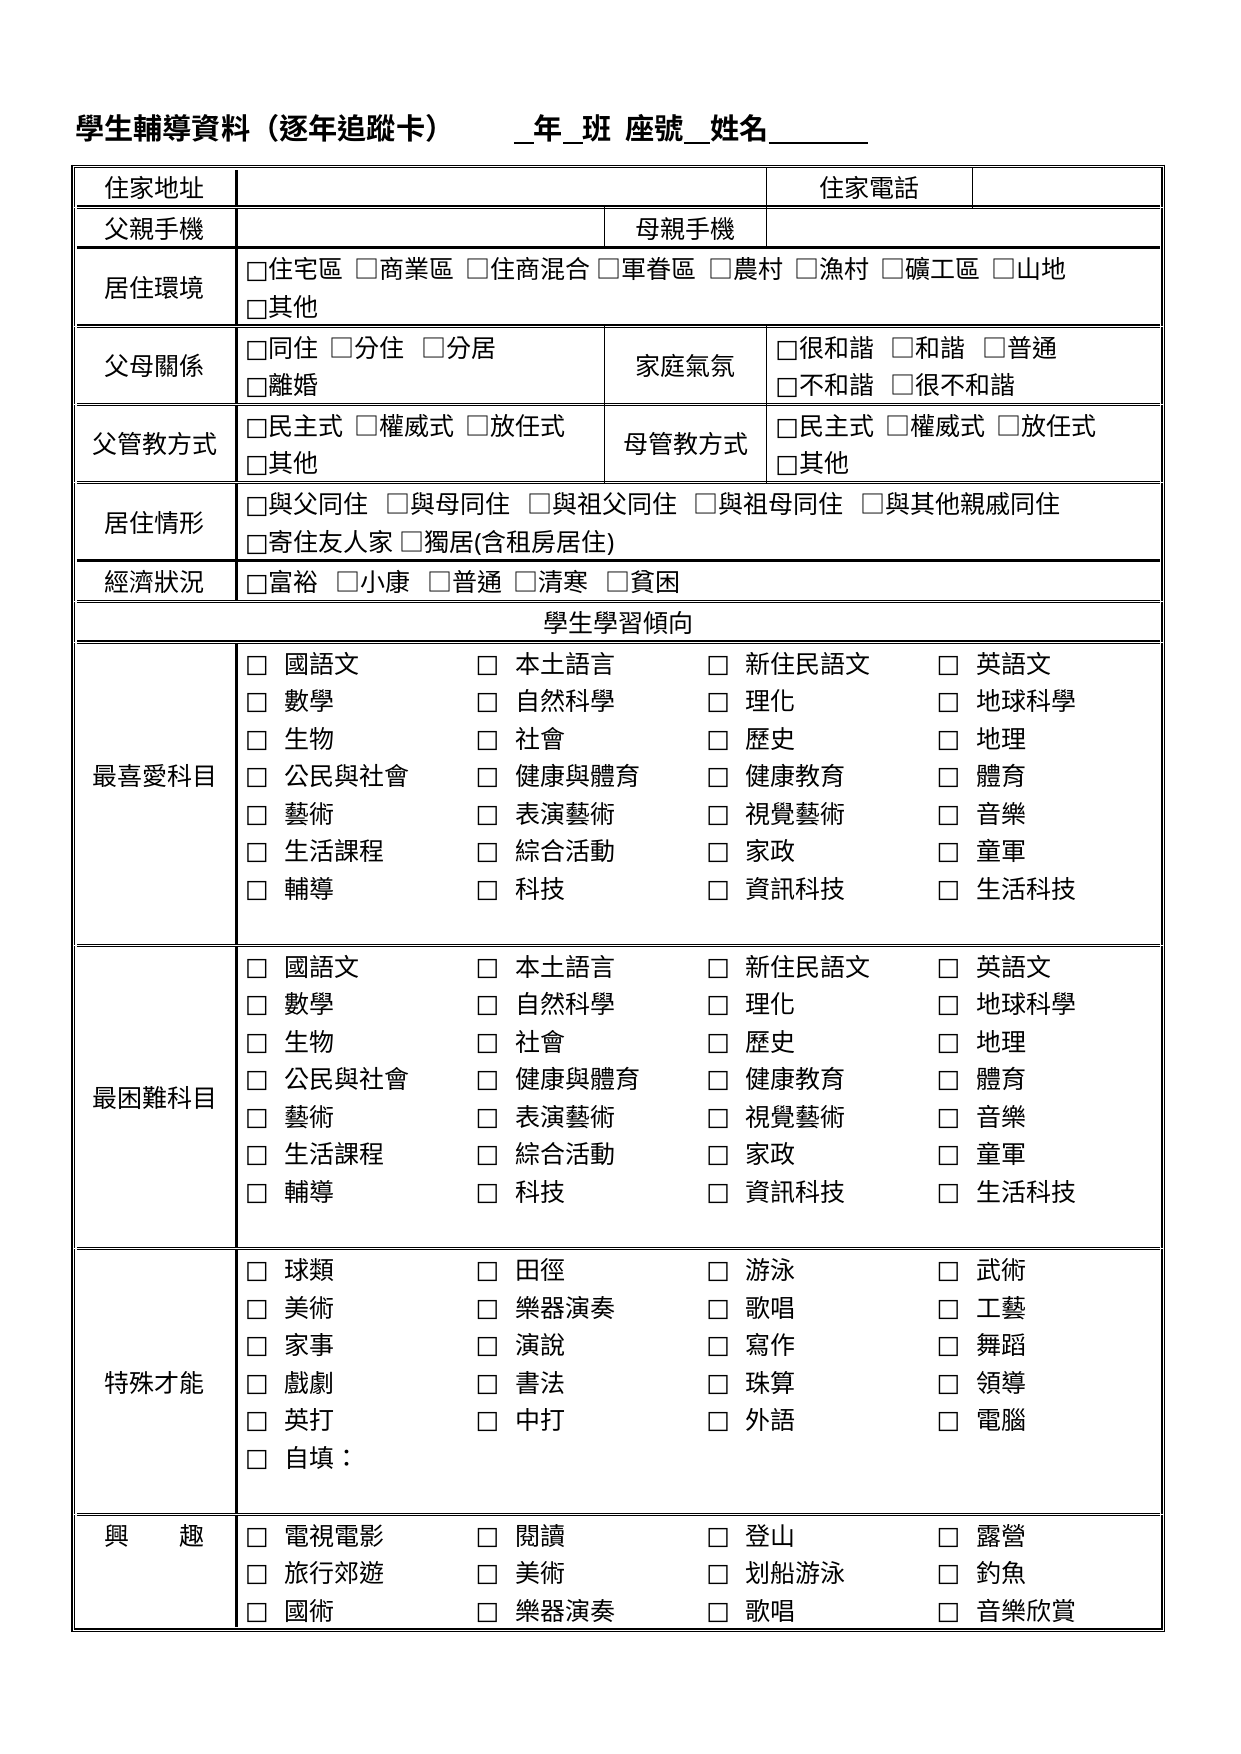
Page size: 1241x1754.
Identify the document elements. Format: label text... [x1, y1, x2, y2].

table_header 住家電話 [767, 168, 972, 205]
table_cell [236, 1513, 1162, 1628]
table_header 住家地址 [75, 168, 236, 205]
table_cell □民主式 □權威式 □放任式 □其他 [767, 403, 1162, 481]
table_cell 父親手機 [75, 205, 235, 246]
table_cell 最困難科目 [75, 944, 235, 1247]
table_cell 家庭氣氛 [605, 328, 766, 402]
table_cell 興 趣 [75, 1513, 236, 1628]
table_cell 父母關係 [75, 324, 235, 402]
table_cell 經濟狀況 [75, 559, 235, 599]
table_cell 特殊才能 [73, 1247, 236, 1512]
table_cell 最喜愛科目 [75, 640, 235, 943]
table_cell [236, 1247, 1163, 1512]
table_cell 父管教方式 [75, 403, 235, 481]
table_cell 學生學習傾向 [75, 600, 1162, 640]
table_cell □住宅區 □商業區 □住商混合 □軍眷區 □農村 □漁村 □礦工區 □山地 □其他 [238, 246, 1161, 324]
table_cell □與父同住 □與母同住 □與祖父同住 □與祖母同住 □與其他親戚同住 □寄住友人家 □獨居(含租房居住) [238, 481, 1163, 559]
table_cell [238, 944, 1162, 1247]
table_cell 母親手機 [605, 209, 766, 246]
text 學生輔導資料（逐年追蹤卡） 年 班 座號 姓名 [75, 89, 1165, 164]
table_cell [767, 205, 1162, 246]
table_cell □民主式 □權威式 □放任式 □其他 [238, 406, 604, 481]
table_header [236, 168, 766, 205]
table_cell [238, 209, 604, 246]
table_cell □富裕 □小康 □普通 □清寒 □貧困 [238, 559, 1161, 599]
table_cell □很和諧 □和諧 □普通 □不和諧 □很不和諧 [767, 324, 1162, 402]
table_cell □同住 □分住 □分居 □離婚 [238, 328, 604, 402]
table_cell 居住情形 [73, 481, 236, 559]
table_cell 母管教方式 [605, 406, 766, 481]
table_cell 居住環境 [75, 246, 235, 324]
table_header [973, 168, 1161, 205]
table_cell [238, 640, 1162, 943]
